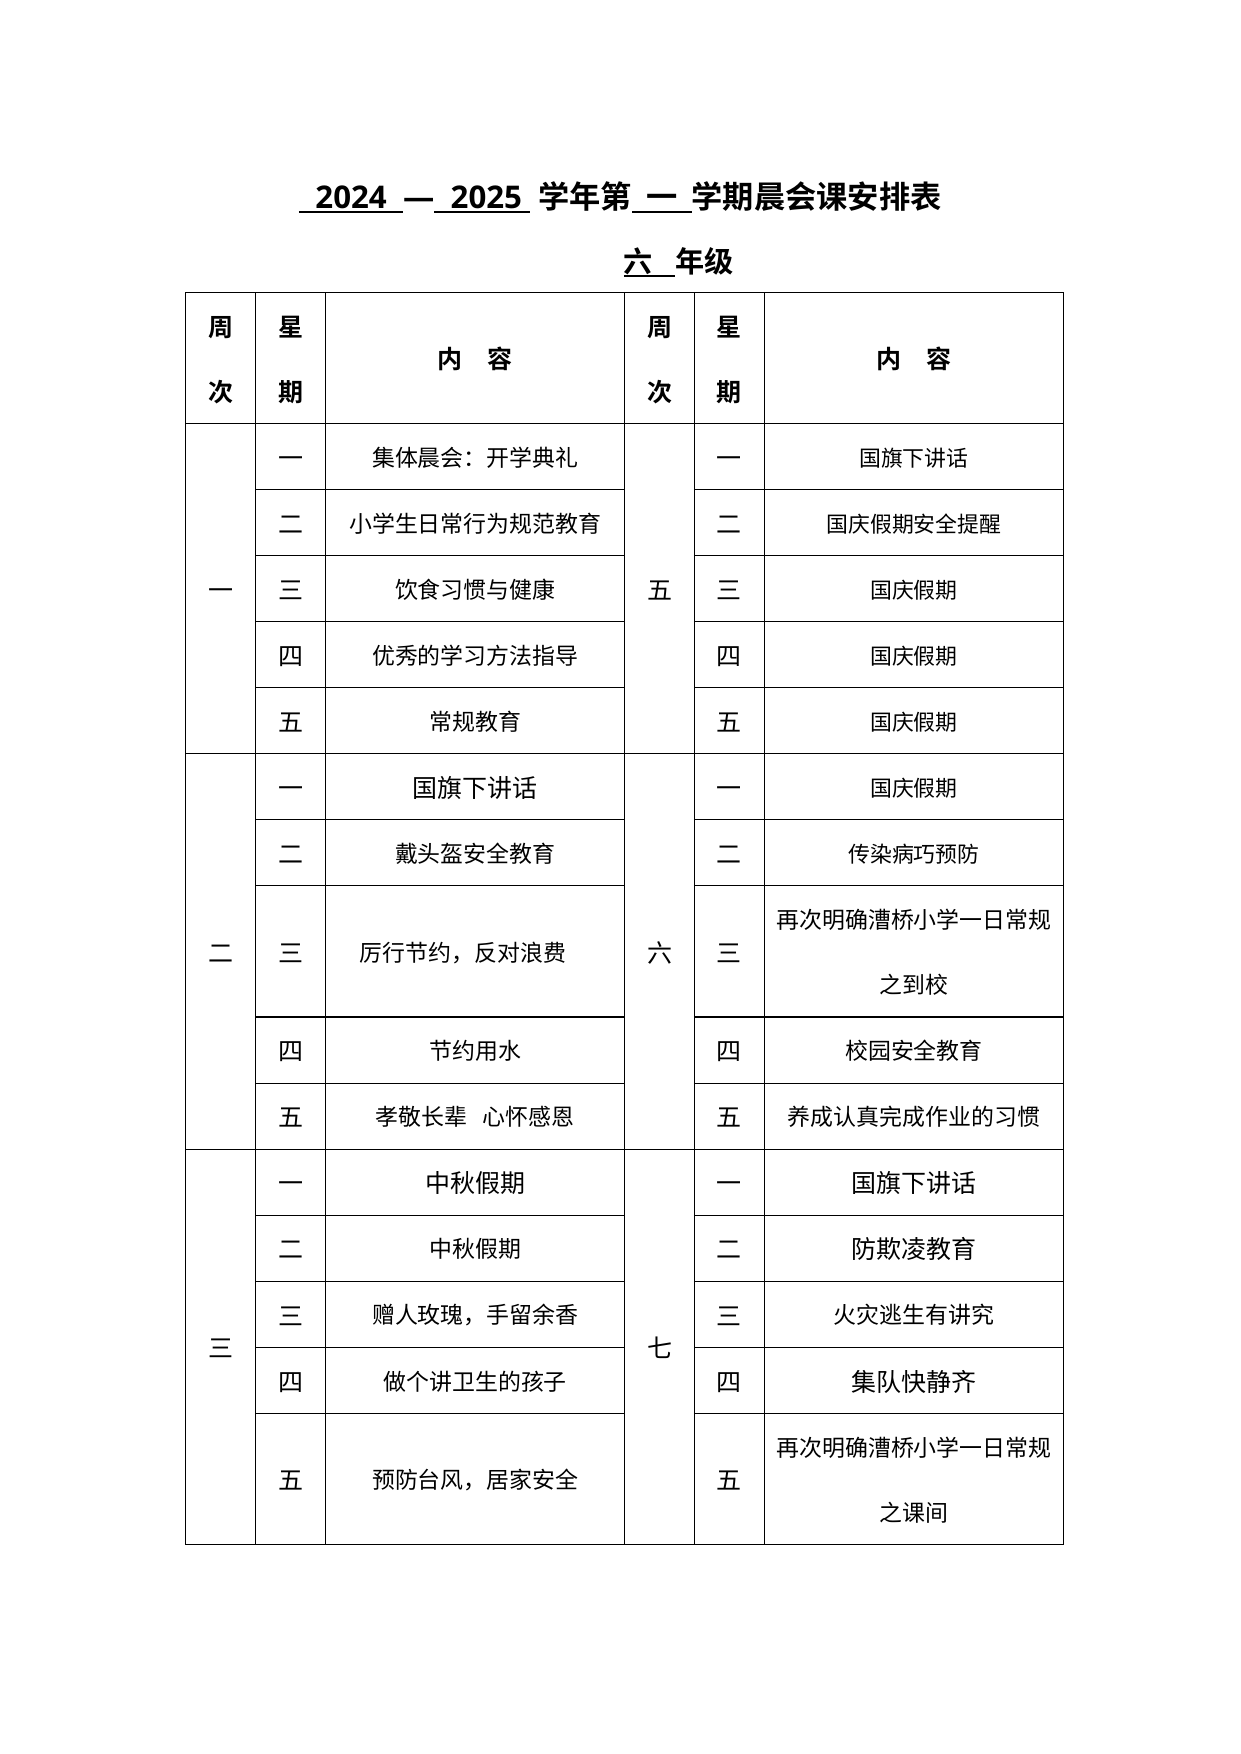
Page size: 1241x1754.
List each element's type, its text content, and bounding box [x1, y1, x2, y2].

table_header 周次 [625, 293, 694, 423]
table_cell 一 [256, 424, 325, 489]
table_cell 国庆假期 [765, 556, 1063, 621]
table_cell 二 [695, 1216, 764, 1281]
table_cell 养成认真完成作业的习惯 [765, 1084, 1063, 1148]
table_cell 二 [186, 754, 255, 1148]
table_cell 二 [256, 490, 325, 555]
table_cell 五 [256, 1084, 325, 1148]
table_cell 三 [695, 556, 764, 621]
table_cell 饮食习惯与健康 [326, 556, 624, 621]
table_cell 五 [695, 1414, 764, 1544]
table_cell 中秋假期 [326, 1216, 624, 1281]
table_cell 国庆假期 [765, 754, 1063, 819]
table_cell 一 [695, 1150, 764, 1214]
table_cell 一 [695, 754, 764, 819]
table_cell 国旗下讲话 [765, 424, 1063, 489]
table_cell 二 [695, 490, 764, 555]
table_cell 一 [256, 1150, 325, 1214]
table_cell 火灾逃生有讲究 [765, 1282, 1063, 1347]
table_cell 六 [625, 754, 694, 1148]
table_cell 国庆假期 [765, 688, 1063, 753]
table_cell 五 [256, 1414, 325, 1544]
table_cell 三 [256, 1282, 325, 1347]
table_header 内 容 [326, 293, 624, 423]
table_cell 防欺凌教育 [765, 1216, 1063, 1281]
table_cell 集队快静齐 [765, 1348, 1063, 1413]
table_cell 二 [695, 820, 764, 885]
table_cell 再次明确漕桥小学一日常规之到校 [765, 886, 1063, 1016]
table_cell 预防台风，居家安全 [326, 1414, 624, 1544]
table_cell 四 [695, 1018, 764, 1082]
table_cell 优秀的学习方法指导 [326, 622, 624, 687]
table_cell 传染病巧预防 [765, 820, 1063, 885]
table_cell 三 [186, 1150, 255, 1544]
table_cell 常规教育 [326, 688, 624, 753]
table_cell 孝敬长辈 心怀感恩 [326, 1084, 624, 1148]
table_cell 五 [625, 424, 694, 753]
table_cell 赠人玫瑰，手留余香 [326, 1282, 624, 1347]
table_cell 四 [695, 622, 764, 687]
table_cell 二 [256, 820, 325, 885]
table_cell 戴头盔安全教育 [326, 820, 624, 885]
table_cell 五 [256, 688, 325, 753]
table_cell 四 [256, 622, 325, 687]
table_cell 五 [695, 688, 764, 753]
table_cell 厉行节约，反对浪费 [326, 886, 624, 1016]
table_header 星期 [256, 293, 325, 423]
table_cell 再次明确漕桥小学一日常规之课间 [765, 1414, 1063, 1544]
table_cell 四 [256, 1348, 325, 1413]
table_cell 五 [695, 1084, 764, 1148]
table_cell 三 [256, 556, 325, 621]
table_header 内 容 [765, 293, 1063, 423]
table_cell 国庆假期 [765, 622, 1063, 687]
table_cell 三 [695, 1282, 764, 1347]
table_cell 国庆假期安全提醒 [765, 490, 1063, 555]
table_header 星期 [695, 293, 764, 423]
table_cell 集体晨会：开学典礼 [326, 424, 624, 489]
table_cell 一 [256, 754, 325, 819]
text 六 年级 [187, 227, 1053, 292]
table_cell 三 [695, 886, 764, 1016]
table_cell 一 [695, 424, 764, 489]
table_cell 四 [256, 1018, 325, 1082]
table_cell 七 [625, 1150, 694, 1544]
table_cell 做个讲卫生的孩子 [326, 1348, 624, 1413]
text 2024 — 2025 学年第 一 学期晨会课安排表 [187, 162, 1053, 227]
table_cell 四 [695, 1348, 764, 1413]
table_cell 国旗下讲话 [765, 1150, 1063, 1214]
table_cell 校园安全教育 [765, 1018, 1063, 1082]
table_cell 国旗下讲话 [326, 754, 624, 819]
table_cell 二 [256, 1216, 325, 1281]
table_cell 中秋假期 [326, 1150, 624, 1214]
table_cell 一 [186, 424, 255, 753]
table_header 周次 [186, 293, 255, 423]
table_cell 三 [256, 886, 325, 1016]
table_cell 节约用水 [326, 1018, 624, 1082]
table_cell 小学生日常行为规范教育 [326, 490, 624, 555]
